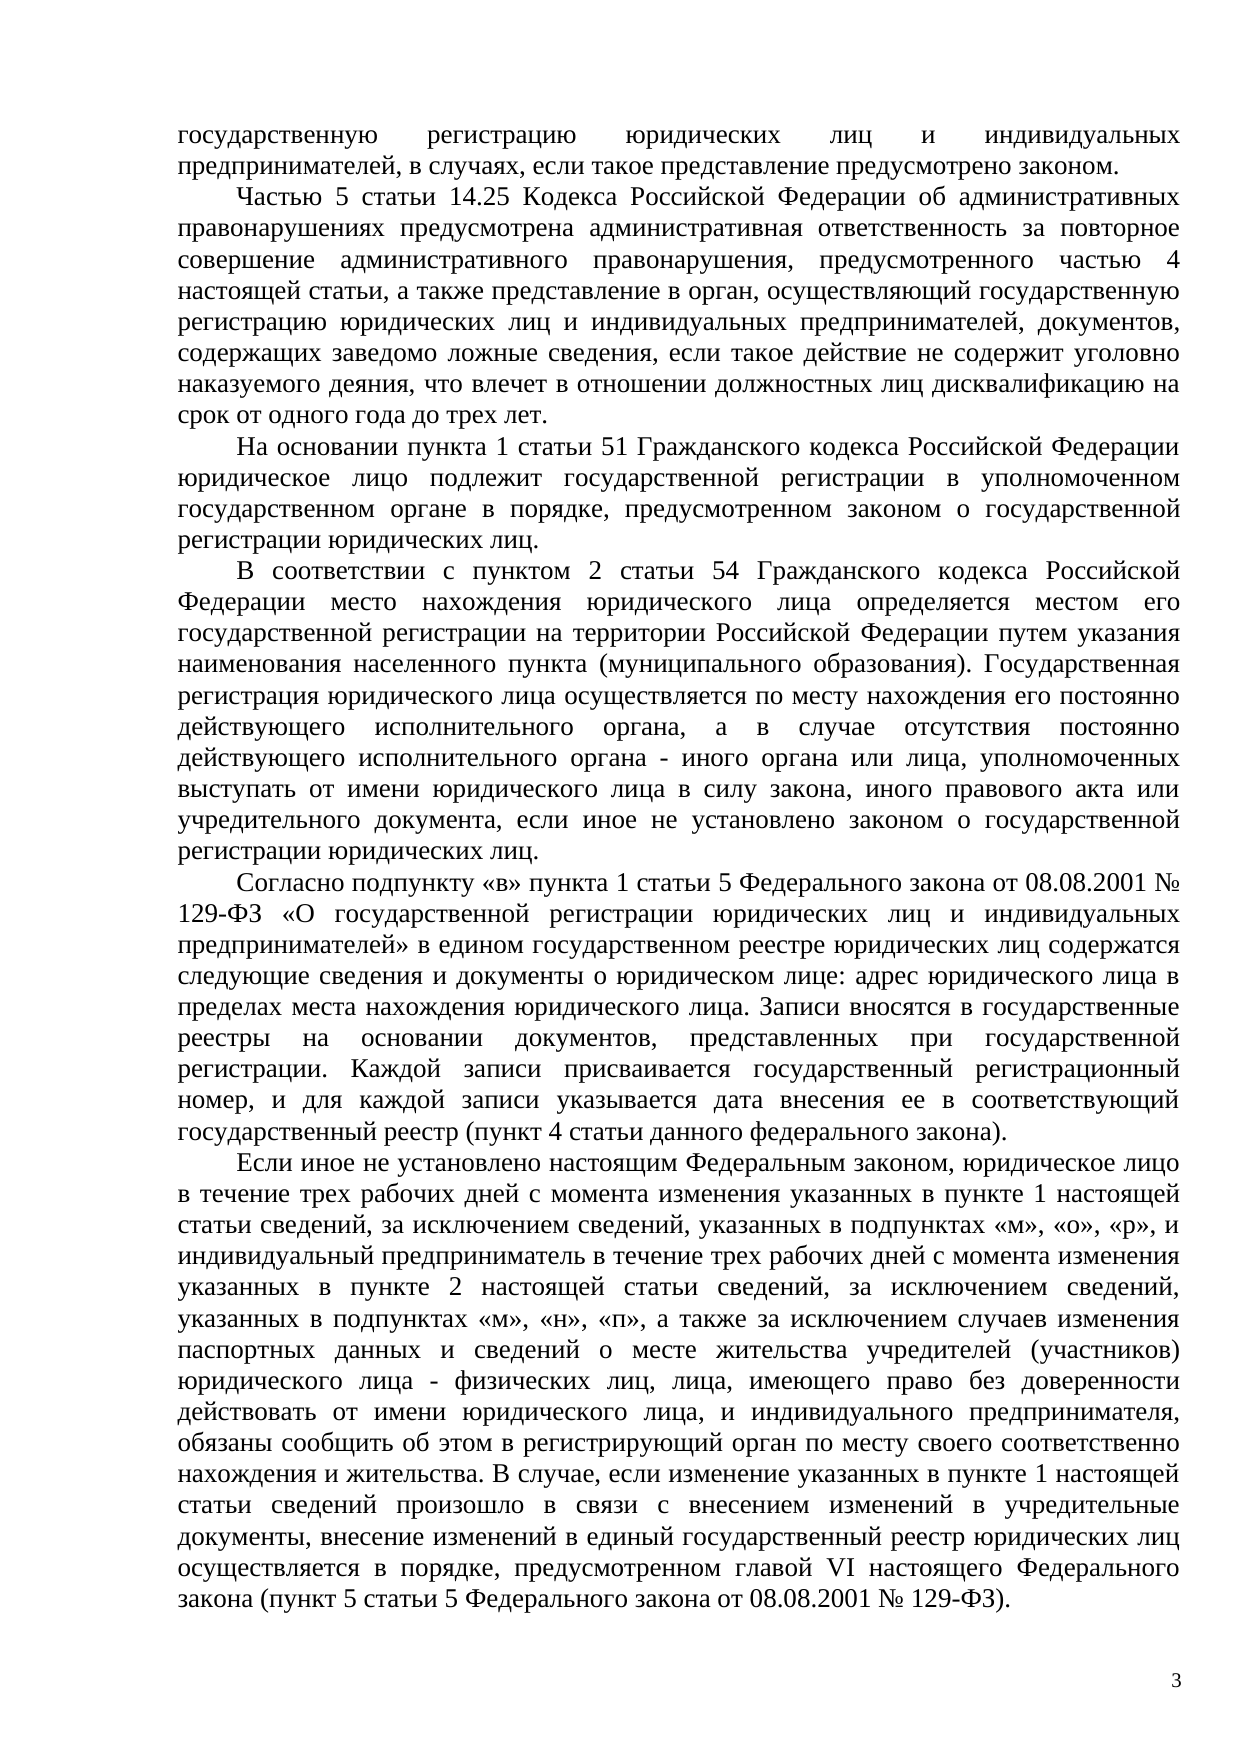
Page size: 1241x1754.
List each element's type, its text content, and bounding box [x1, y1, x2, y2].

text Согласно подпункту «в» пункта 1 статьи 5 Федерального закона от 08.08.2001 № 129-ФЗ «О государственной регистрации юридических лиц и индивидуальных предпринимателей» в едином государственном реестре юридических лиц содержатся следующие сведения и документы о юридическом лице: адрес юридического лица в пределах места нахождения юридического лица. Записи вносятся в государственные реестры на основании документов, представленных при государственной регистрации. Каждой записи присваивается государственный регистрационный номер, и для каждой записи указывается дата внесения ее в соответствующий государственный реестр (пункт 4 статьи данного федерального закона). [177, 866, 1181, 1146]
text В соответствии с пунктом 2 статьи 54 Гражданского кодекса Российской Федерации место нахождения юридического лица определяется местом его государственной регистрации на территории Российской Федерации путем указания наименования населенного пункта (муниципального образования). Государственная регистрация юридического лица осуществляется по месту нахождения его постоянно действующего исполнительного органа, а в случае отсутствия постоянно действующего исполнительного органа - иного органа или лица, уполномоченных выступать от имени юридического лица в силу закона, иного правового акта или учредительного документа, если иное не установлено законом о государственной регистрации юридических лиц. [177, 554, 1181, 866]
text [177, 118, 1181, 180]
text Если иное не установлено настоящим Федеральным законом, юридическое лицо в течение трех рабочих дней с момента изменения указанных в пункте 1 настоящей статьи сведений, за исключением сведений, указанных в подпунктах «м», «о», «р», и индивидуальный предприниматель в течение трех рабочих дней с момента изменения указанных в пункте 2 настоящей статьи сведений, за исключением сведений, указанных в подпунктах «м», «н», «п», а также за исключением случаев изменения паспортных данных и сведений о месте жительства учредителей (участников) юридического лица - физических лиц, лица, имеющего право без доверенности действовать от имени юридического лица, и индивидуального предпринимателя, обязаны сообщить об этом в регистрирующий орган по месту своего соответственно нахождения и жительства. В случае, если изменение указанных в пункте 1 настоящей статьи сведений произошло в связи с внесением изменений в учредительные документы, внесение изменений в единый государственный реестр юридических лиц осуществляется в порядке, предусмотренном главой VI настоящего Федерального закона (пункт 5 статьи 5 Федерального закона от 08.08.2001 № 129-ФЗ). [177, 1146, 1181, 1613]
text На основании пункта 1 статьи 51 Гражданского кодекса Российской Федерации юридическое лицо подлежит государственной регистрации в уполномоченном государственном органе в порядке, предусмотренном законом о государственной регистрации юридических лиц. [177, 429, 1181, 554]
text Частью 5 статьи 14.25 Кодекса Российской Федерации об административных правонарушениях предусмотрена административная ответственность за повторное совершение административного правонарушения, предусмотренного частью 4 настоящей статьи, а также представление в орган, осуществляющий государственную регистрацию юридических лиц и индивидуальных предпринимателей, документов, содержащих заведомо ложные сведения, если такое действие не содержит уголовно наказуемого деяния, что влечет в отношении должностных лиц дисквалификацию на срок от одного года до трех лет. [177, 180, 1181, 429]
